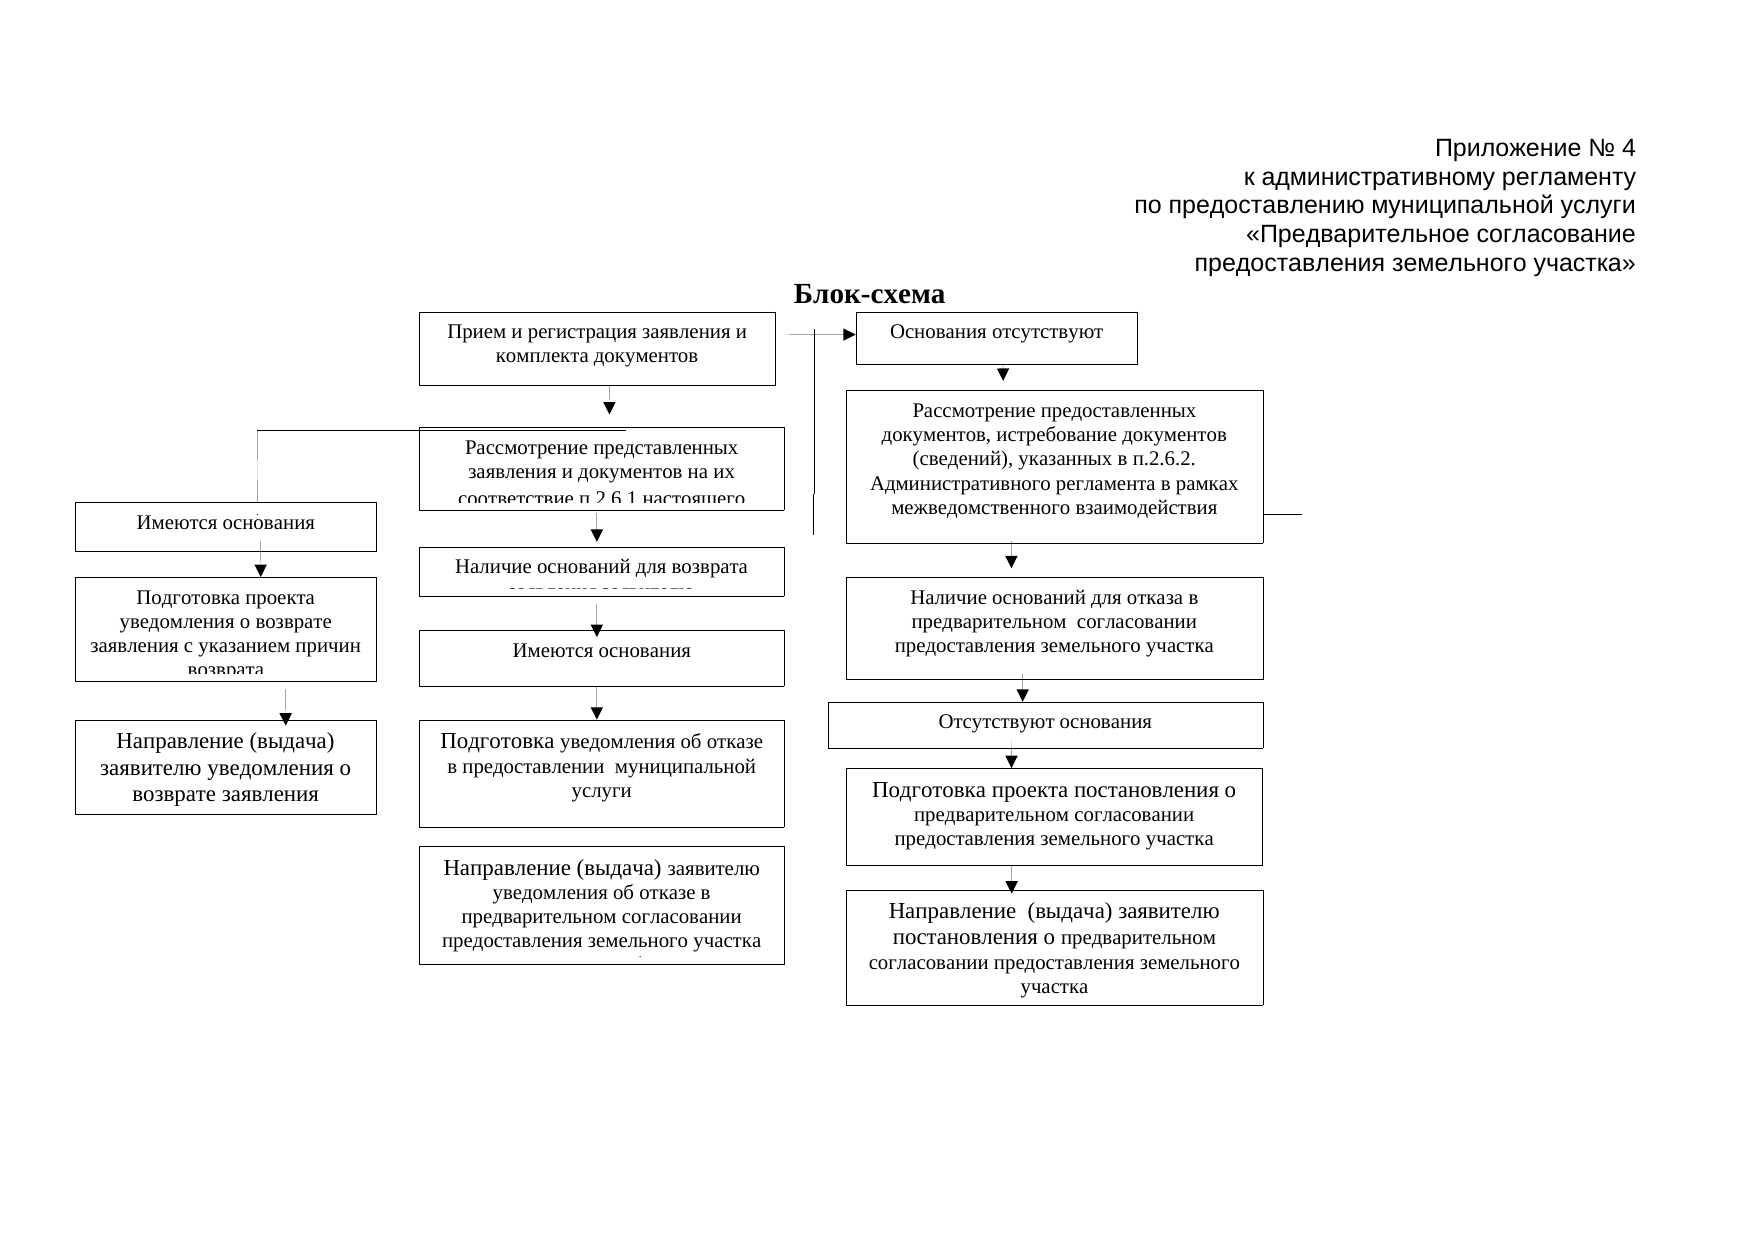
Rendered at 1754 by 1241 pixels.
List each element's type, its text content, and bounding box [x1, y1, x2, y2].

text к административному регламенту [103, 162, 1636, 190]
text предоставления земельного участка» [103, 248, 1636, 277]
text по предоставлению муниципальной услуги [694, 190, 1636, 219]
text «Предварительное согласование [635, 219, 1636, 248]
text Приложение № 4 [398, 133, 1636, 162]
text Блок-схема [103, 277, 1636, 310]
